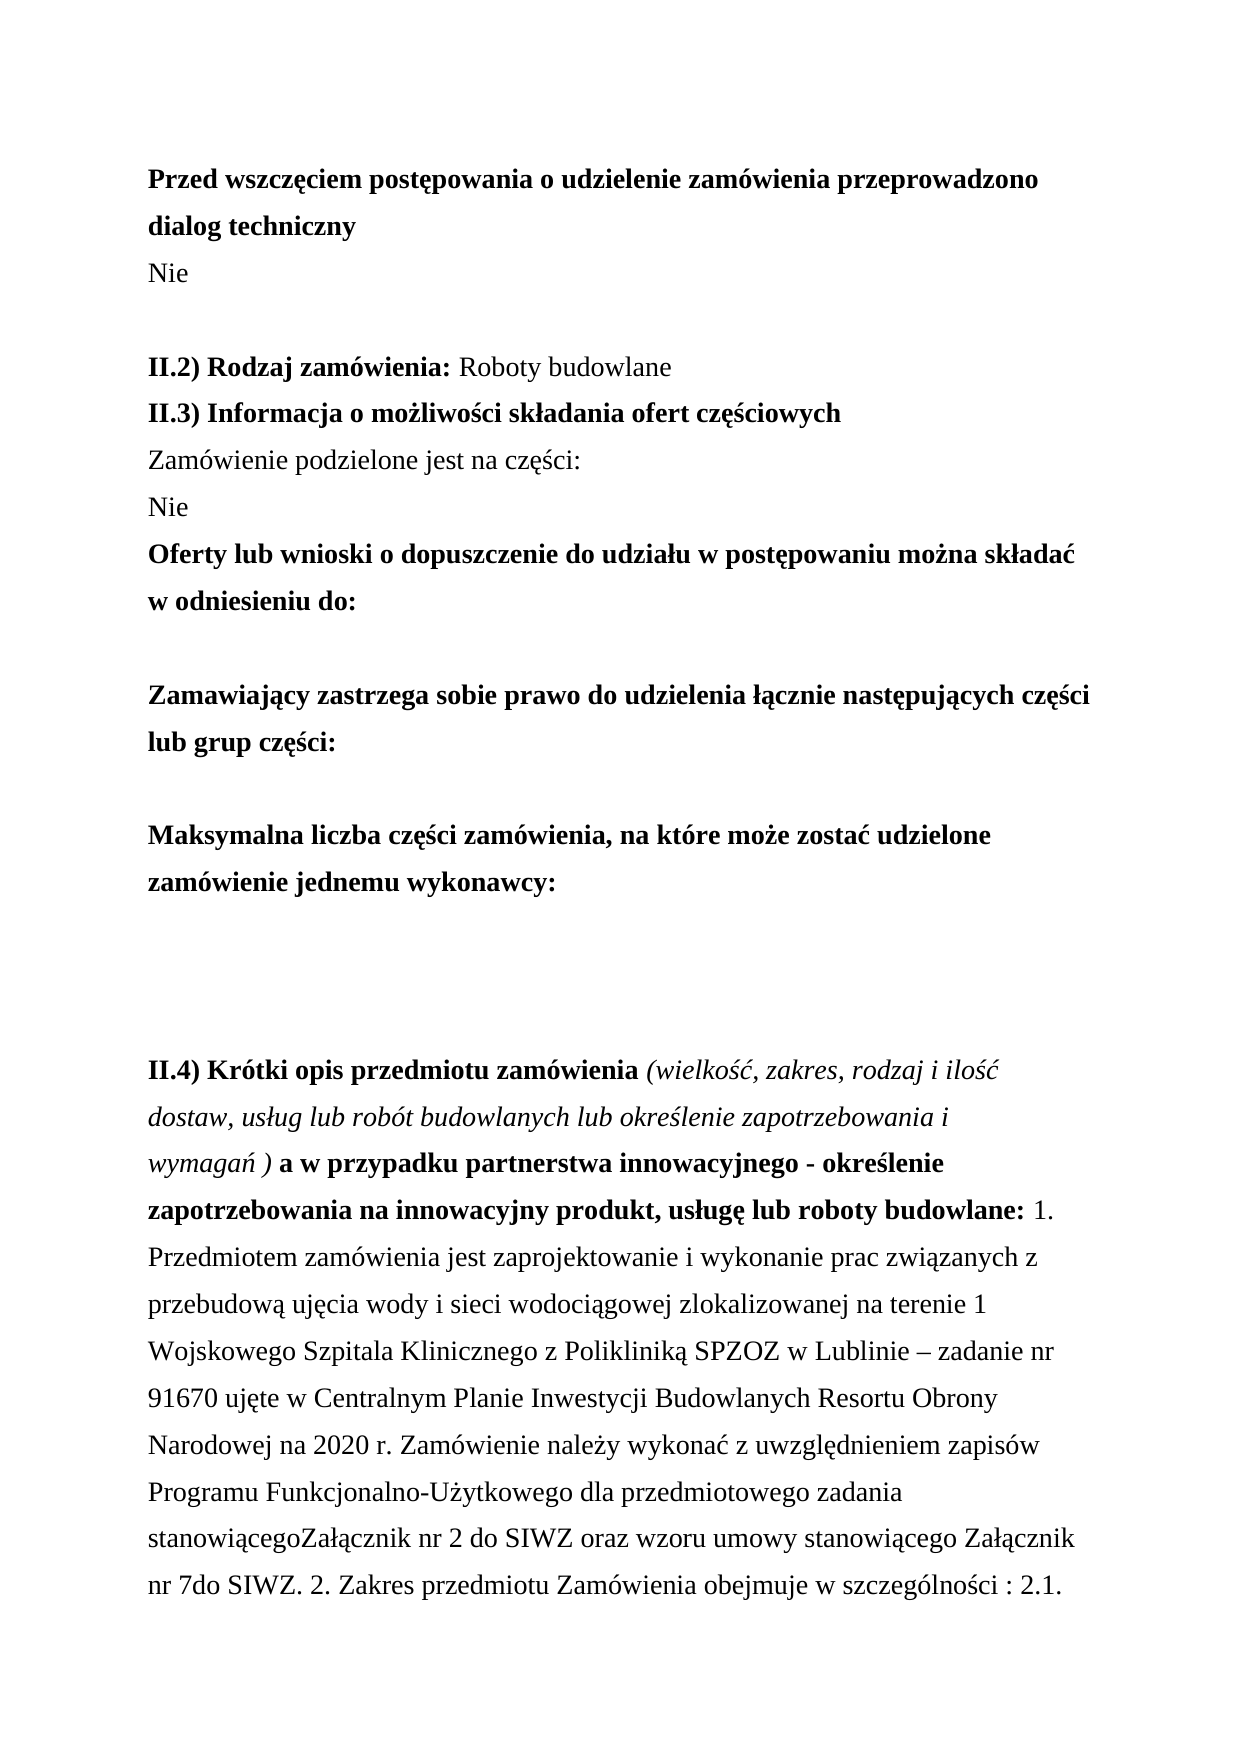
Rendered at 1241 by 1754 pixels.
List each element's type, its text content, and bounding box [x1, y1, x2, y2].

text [148, 663, 1093, 1601]
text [148, 148, 1093, 241]
text Nie [148, 241, 1093, 288]
text II.2) Rodzaj zamówienia: Roboty budowlane II.3) Informacja o możliwości składania ofert częściowych Zamówienie podzielone jest na części: [148, 288, 1093, 476]
text Nie Oferty lub wnioski o dopuszczenie do udziału w postępowaniu można składać w odniesieniu do: [148, 476, 1093, 663]
